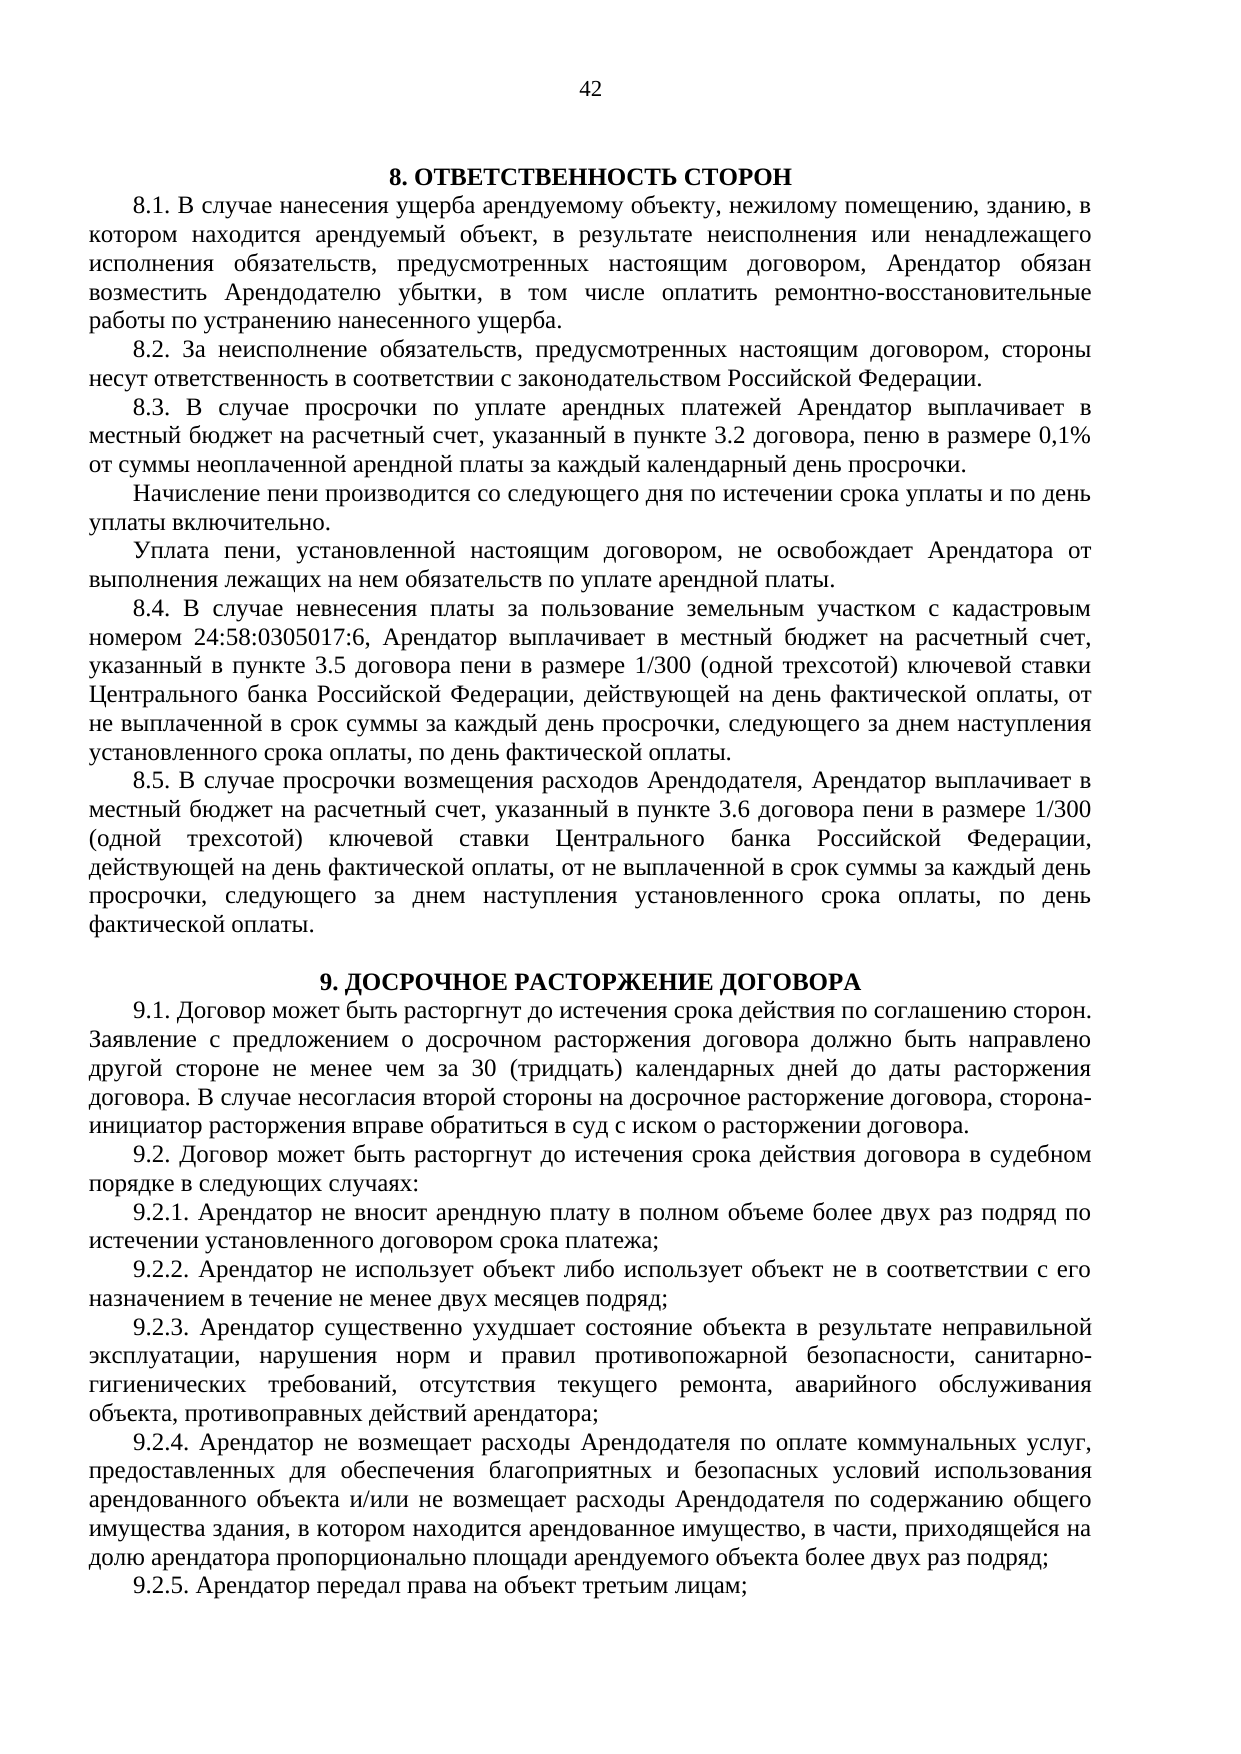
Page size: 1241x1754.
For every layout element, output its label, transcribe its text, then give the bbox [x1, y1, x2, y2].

text Начисление пени производится со следующего дня по истечении срока уплаты и по день уплаты включительно. [88, 478, 1092, 535]
text 9.2. Договор может быть расторгнут до истечения срока действия договора в судебном порядке в следующих случаях: [88, 1139, 1092, 1197]
text 9.2.2. Арендатор не использует объект либо использует объект не в соответствии с его назначением в течение не менее двух месяцев подряд; [88, 1254, 1092, 1312]
text 9.2.1. Арендатор не вносит арендную плату в полном объеме более двух раз подряд по истечении установленного договором срока платежа; [88, 1197, 1092, 1254]
text 9.2.4. Арендатор не возмещает расходы Арендодателя по оплате коммунальных услуг, предоставленных для обеспечения благоприятных и безопасных условий использования арендованного объекта и/или не возмещает расходы Арендодателя по содержанию общего имущества здания, в котором находится арендованное имущество, в части, приходящейся на долю арендатора пропорционально площади арендуемого объекта более двух раз подряд; [88, 1427, 1092, 1570]
text 9.2.5. Арендатор передал права на объект третьим лицам; [88, 1570, 1092, 1599]
text 8.1. В случае нанесения ущерба арендуемому объекту, нежилому помещению, зданию, в котором находится арендуемый объект, в результате неисполнения или ненадлежащего исполнения обязательств, предусмотренных настоящим договором, Арендатор обязан возместить Арендодателю убытки, в том числе оплатить ремонтно-восстановительные работы по устранению нанесенного ущерба. [88, 190, 1092, 334]
text 8.2. За неисполнение обязательств, предусмотренных настоящим договором, стороны несут ответственность в соответствии с законодательством Российской Федерации. [88, 334, 1092, 392]
text 8. ОТВЕТСТВЕННОСТЬ СТОРОН [88, 162, 1092, 190]
text Уплата пени, установленной настоящим договором, не освобождает Арендатора от выполнения лежащих на нем обязательств по уплате арендной платы. [88, 535, 1092, 593]
text 8.3. В случае просрочки по уплате арендных платежей Арендатор выплачивает в местный бюджет на расчетный счет, указанный в пункте 3.2 договора, пеню в размере 0,1% от суммы неоплаченной арендной платы за каждый календарный день просрочки. [88, 392, 1092, 478]
text 9. ДОСРОЧНОЕ РАСТОРЖЕНИЕ ДОГОВОРА [88, 967, 1092, 995]
text 9.1. Договор может быть расторгнут до истечения срока действия по соглашению сторон. Заявление с предложением о досрочном расторжения договора должно быть направлено другой стороне не менее чем за 30 (тридцать) календарных дней до даты расторжения договора. В случае несогласия второй стороны на досрочное расторжение договора, сторона-инициатор расторжения вправе обратиться в суд с иском о расторжении договора. [88, 995, 1092, 1139]
text 9.2.3. Арендатор существенно ухудшает состояние объекта в результате неправильной эксплуатации, нарушения норм и правил противопожарной безопасности, санитарно-гигиенических требований, отсутствия текущего ремонта, аварийного обслуживания объекта, противоправных действий арендатора; [88, 1312, 1092, 1427]
text 8.4. В случае невнесения платы за пользование земельным участком с кадастровым номером 24:58:0305017:6, Арендатор выплачивает в местный бюджет на расчетный счет, указанный в пункте 3.5 договора пени в размере 1/300 (одной трехсотой) ключевой ставки Центрального банка Российской Федерации, действующей на день фактической оплаты, от не выплаченной в срок суммы за каждый день просрочки, следующего за днем наступления установленного срока оплаты, по день фактической оплаты. [88, 593, 1092, 765]
text 8.5. В случае просрочки возмещения расходов Арендодателя, Арендатор выплачивает в местный бюджет на расчетный счет, указанный в пункте 3.6 договора пени в размере 1/300 (одной трехсотой) ключевой ставки Центрального банка Российской Федерации, действующей на день фактической оплаты, от не выплаченной в срок суммы за каждый день просрочки, следующего за днем наступления установленного срока оплаты, по день фактической оплаты. [88, 765, 1092, 938]
